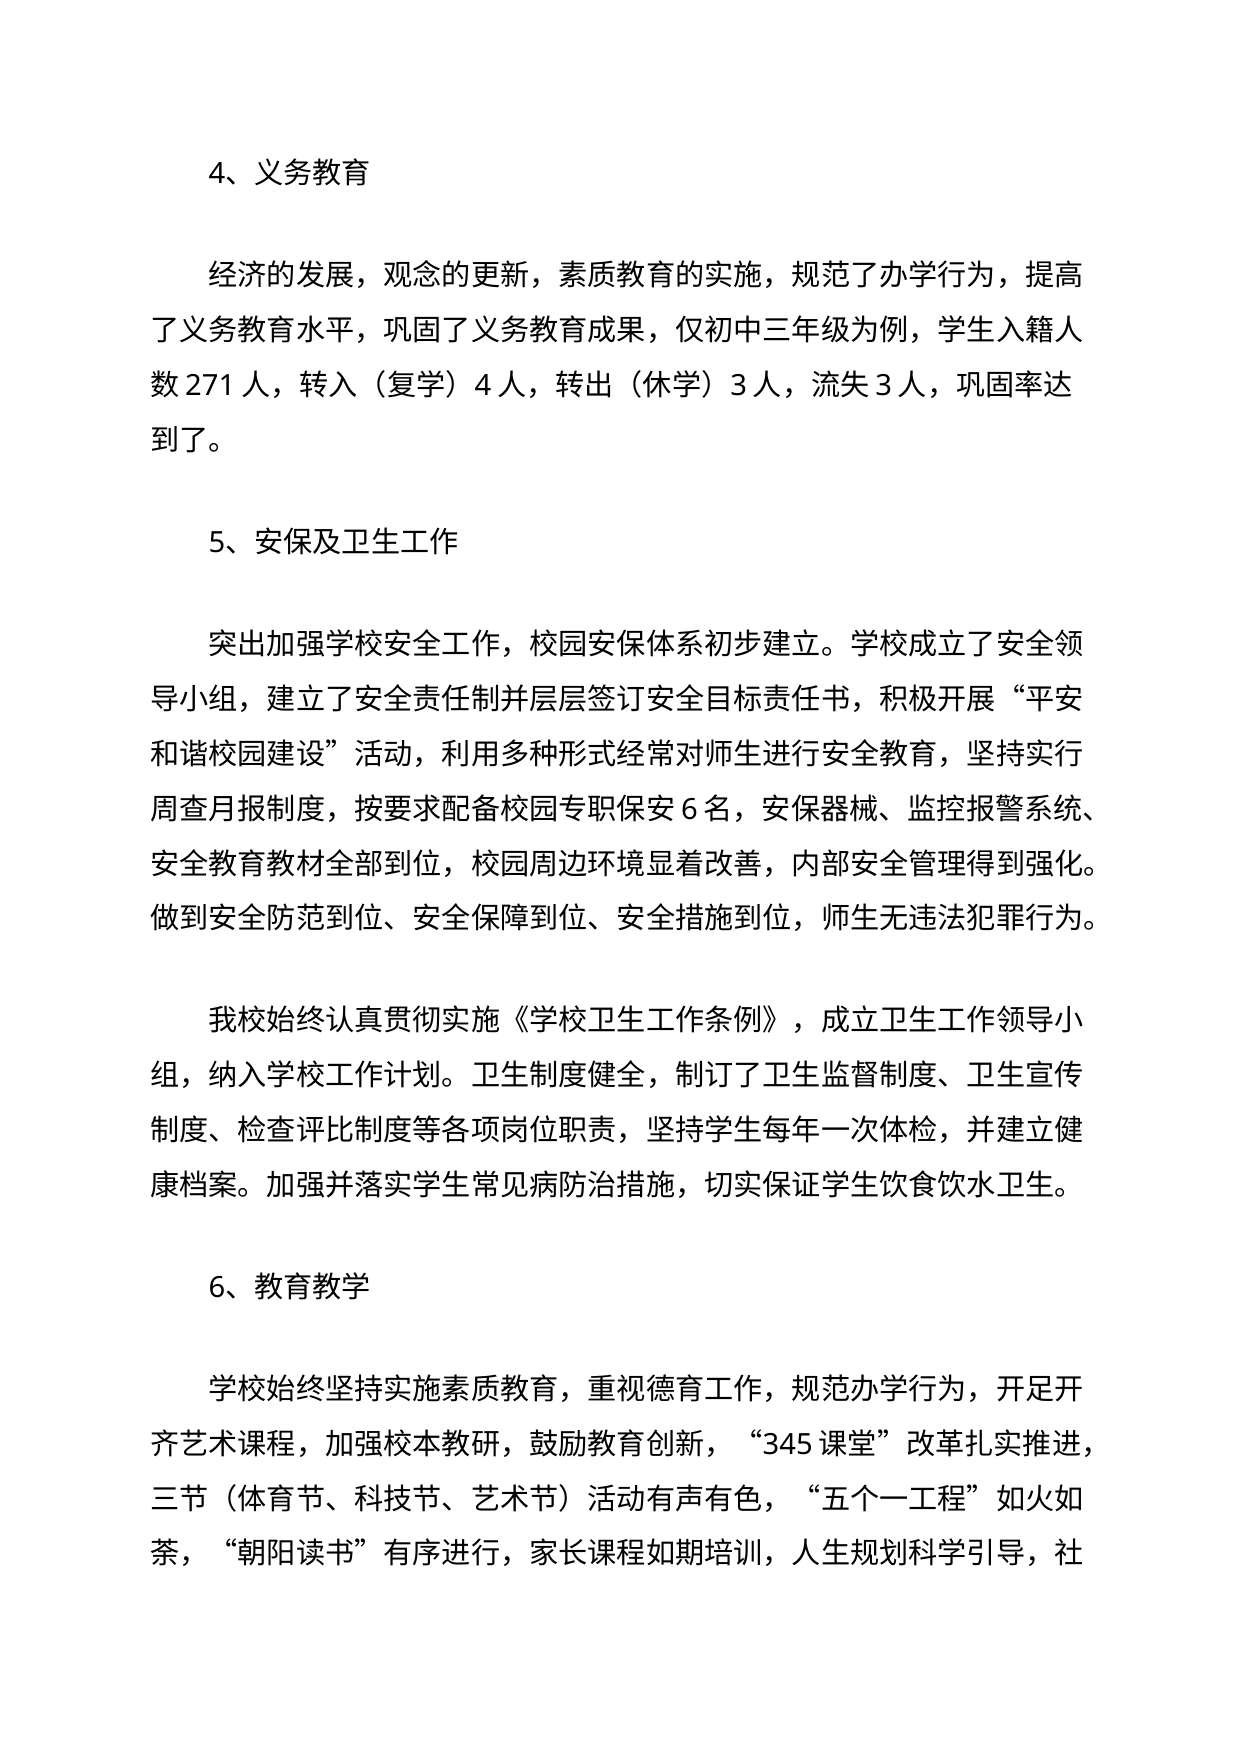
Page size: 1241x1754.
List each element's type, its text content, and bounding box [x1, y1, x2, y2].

text 突出加强学校安全工作，校园安保体系初步建立。学校成立了安全领导小组，建立了安全责任制并层层签订安全目标责任书，积极开展“平安和谐校园建设”活动，利用多种形式经常对师生进行安全教育，坚持实行周查月报制度，按要求配备校园专职保安6名，安保器械、监控报警系统、安全教育教材全部到位，校园周边环境显着改善，内部安全管理得到强化。做到安全防范到位、安全保障到位、安全措施到位，师生无违法犯罪行为。 [150, 621, 1090, 937]
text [150, 1365, 1090, 1572]
text 我校始终认真贯彻实施《学校卫生工作条例》，成立卫生工作领导小组，纳入学校工作计划。卫生制度健全，制订了卫生监督制度、卫生宣传制度、检查评比制度等各项岗位职责，坚持学生每年一次体检，并建立健康档案。加强并落实学生常见病防治措施，切实保证学生饮食饮水卫生。 [150, 997, 1090, 1204]
text 5、安保及卫生工作 [150, 518, 1090, 561]
text 6、教育教学 [150, 1263, 1090, 1306]
text 经济的发展，观念的更新，素质教育的实施，规范了办学行为，提高了义务教育水平，巩固了义务教育成果，仅初中三年级为例，学生入籍人数271人，转入（复学）4人，转出（休学）3人，流失3人，巩固率达到了。 [150, 252, 1090, 459]
text 4、义务教育 [150, 150, 1090, 192]
